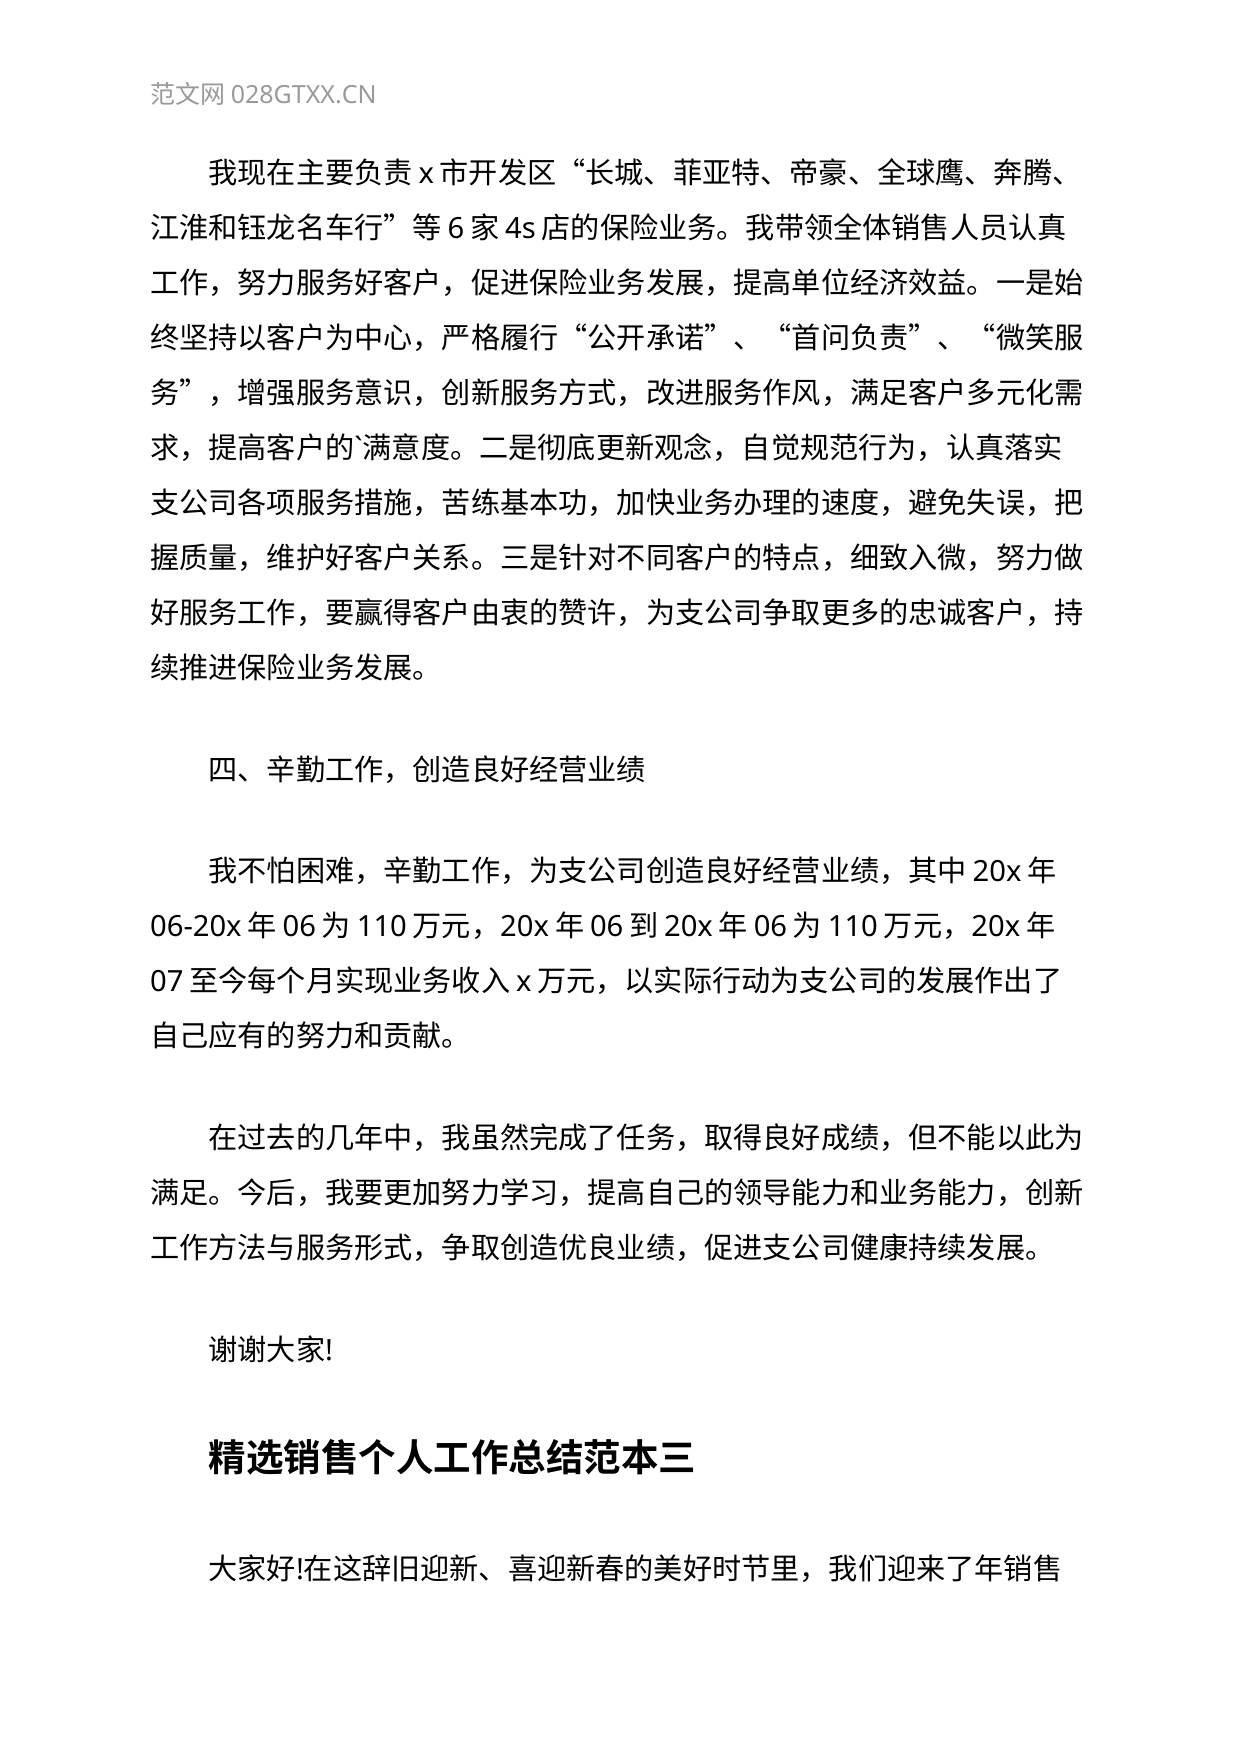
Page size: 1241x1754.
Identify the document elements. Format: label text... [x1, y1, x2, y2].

text 在过去的几年中，我虽然完成了任务，取得良好成绩，但不能以此为满足。今后，我要更加努力学习，提高自己的领导能力和业务能力，创新工作方法与服务形式，争取创造优良业绩，促进支公司健康持续发展。 [150, 1115, 1090, 1267]
text 谢谢大家! [150, 1326, 1090, 1369]
text 我现在主要负责x市开发区“长城、菲亚特、帝豪、全球鹰、奔腾、江淮和钰龙名车行”等6家4s店的保险业务。我带领全体销售人员认真工作，努力服务好客户，促进保险业务发展，提高单位经济效益。一是始终坚持以客户为中心，严格履行“公开承诺”、“首问负责”、“微笑服务”，增强服务意识，创新服务方式，改进服务作风，满足客户多元化需求，提高客户的`满意度。二是彻底更新观念，自觉规范行为，认真落实支公司各项服务措施，苦练基本功，加快业务办理的速度，避免失误，把握质量，维护好客户关系。三是针对不同客户的特点，细致入微，努力做好服务工作，要赢得客户由衷的赞许，为支公司争取更多的忠诚客户，持续推进保险业务发展。 [150, 150, 1090, 687]
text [150, 1546, 1090, 1588]
text 精选销售个人工作总结范本三 [150, 1428, 1090, 1482]
text 四、辛勤工作，创造良好经营业绩 [150, 746, 1090, 788]
text 我不怕困难，辛勤工作，为支公司创造良好经营业绩，其中20x年06-20x年06为110万元，20x年06到20x年06为110万元，20x年07至今每个月实现业务收入x万元，以实际行动为支公司的发展作出了自己应有的努力和贡献。 [150, 848, 1090, 1055]
